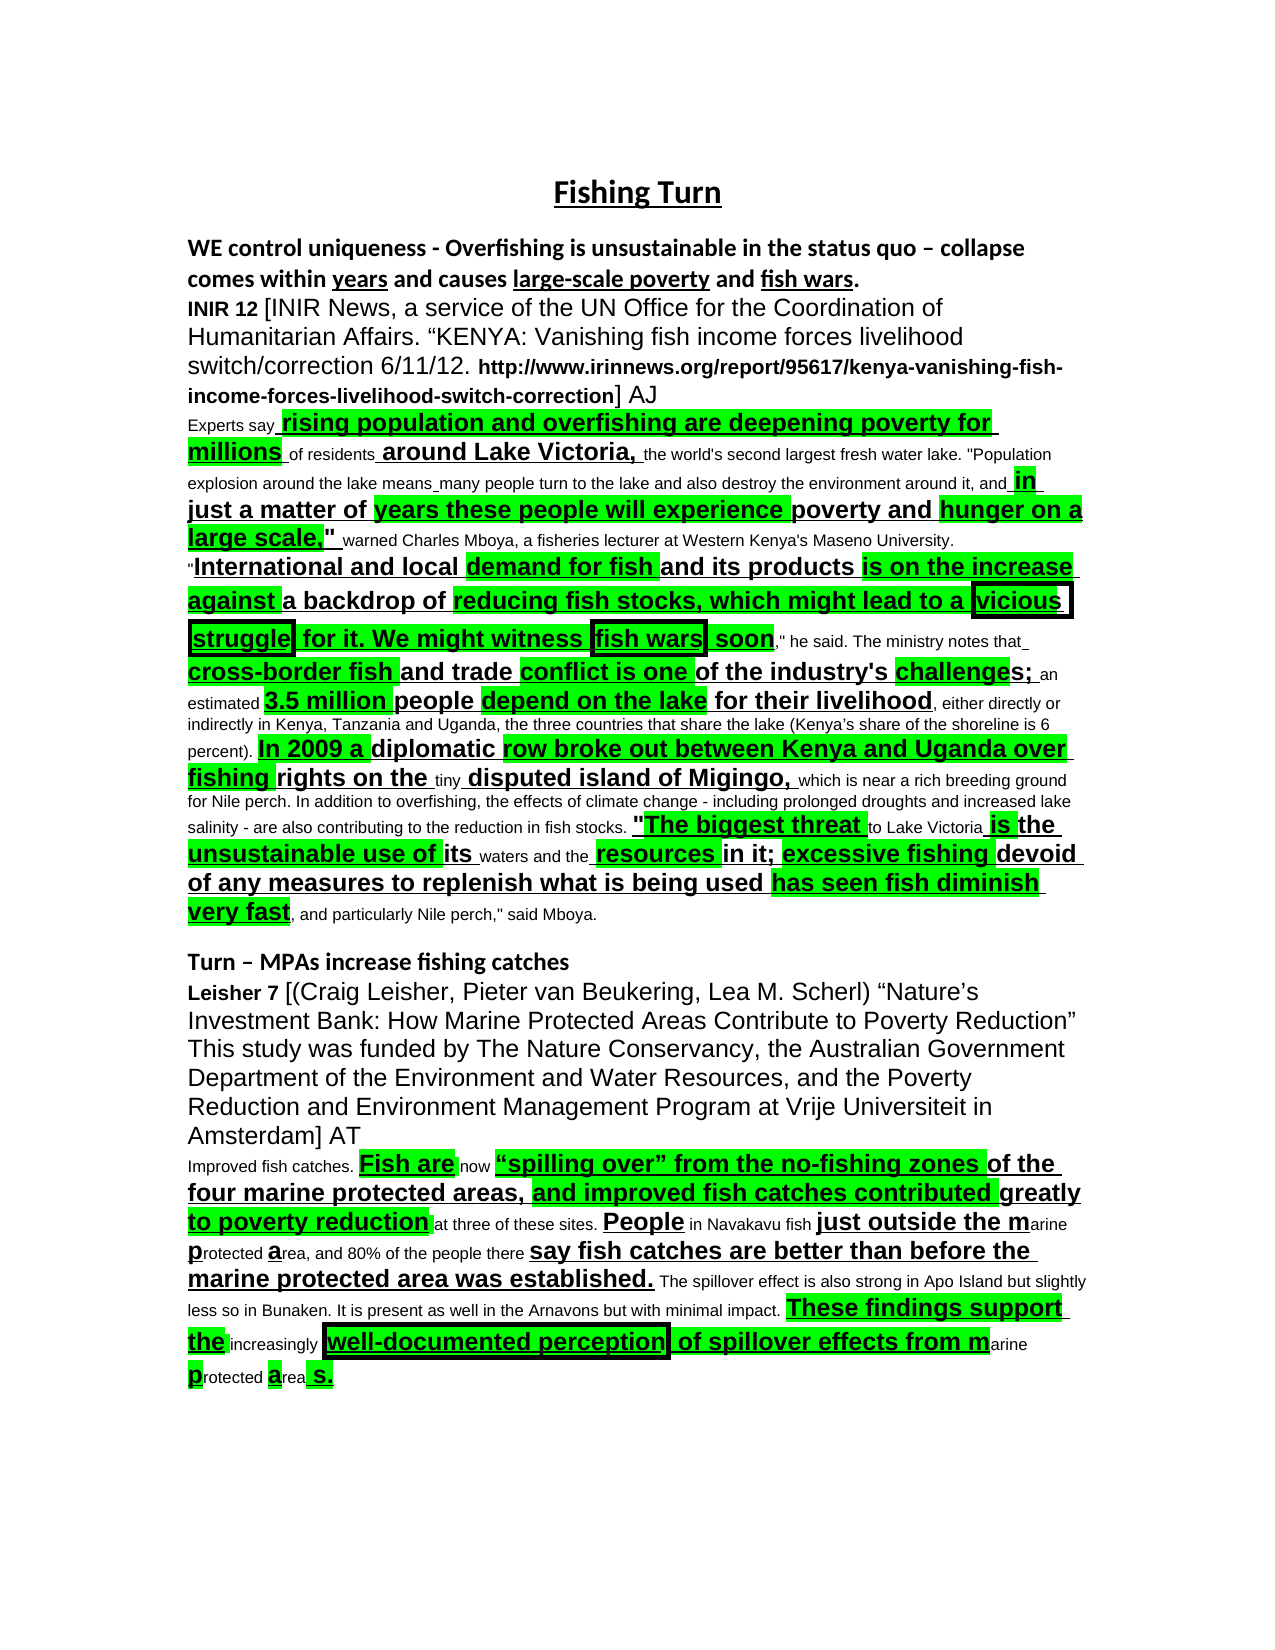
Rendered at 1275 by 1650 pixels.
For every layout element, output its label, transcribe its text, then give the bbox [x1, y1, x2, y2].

subtitle WE control uniqueness - Overfishing is unsustainable in the status quo – collapse comes within years and causes large-scale poverty and fish wars. [187, 232, 1087, 293]
text Experts say rising population and overfishing are deepening poverty for millions of residents around Lake Victoria, the world's second largest fresh water lake. "Population explosion around the lake means many people turn to the lake and also destroy the environment around it, and in just a matter of years these people will experience poverty and hunger on a large scale," warned Charles Mboya, a fisheries lecturer at Western Kenya's Maseno University. "International and local demand for fish and its products is on the increase against a backdrop of reducing fish stocks, which might lead to a vicious struggle for it. We might witness fish wars soon," he said. The ministry notes that cross-border fish and trade conflict is one of the industry's challenges; an estimated 3.5 million people depend on the lake for their livelihood, either directly or indirectly in Kenya, Tanzania and Uganda, the three countries that share the lake (Kenya’s share of the shoreline is 6 percent). In 2009 a diplomatic row broke out between Kenya and Uganda over fishing rights on the tiny disputed island of Migingo, which is near a rich breeding ground for Nile perch. In addition to overfishing, the effects of climate change - including prolonged droughts and increased lake salinity - are also contributing to the reduction in fish stocks. "The biggest threat to Lake Victoria is the unsustainable use of its waters and the resources in it; excessive fishing devoid of any measures to replenish what is being used has seen fish diminish very fast, and particularly Nile perch," said Mboya. [187, 408, 1087, 926]
subtitle Fishing Turn [187, 171, 1087, 212]
text Leisher 7 [(Craig Leisher, Pieter van Beukering, Lea M. Scherl) “Nature’s Investment Bank: How Marine Protected Areas Contribute to Poverty Reduction” This study was funded by The Nature Conservancy, the Australian Government Department of the Environment and Water Resources, and the Poverty Reduction and Environment Management Program at Vrije Universiteit in Amsterdam] AT [187, 977, 1087, 1149]
text INIR 12 [INIR News, a service of the UN Office for the Coordination of Humanitarian Affairs. “KENYA: Vanishing fish income forces livelihood switch/correction 6/11/12. http://www.irinnews.org/report/95617/kenya-vanishing-fish-income-forces-livelihood-switch-correction] AJ [187, 293, 1087, 408]
text Improved fish catches. Fish are now “spilling over” from the no-fishing zones of the four marine protected areas, and improved fish catches contributed greatly to poverty reduction at three of these sites. People in Navakavu fish just outside the marine protected area, and 80% of the people there say fish catches are better than before the marine protected area was established. The spillover effect is also strong in Apo Island but slightly less so in Bunaken. It is present as well in the Arnavons but with minimal impact. These findings support the increasingly well-documented perception of spillover effects from marine protected area s. [187, 1149, 1087, 1389]
subtitle Turn – MPAs increase fishing catches [187, 946, 1087, 977]
